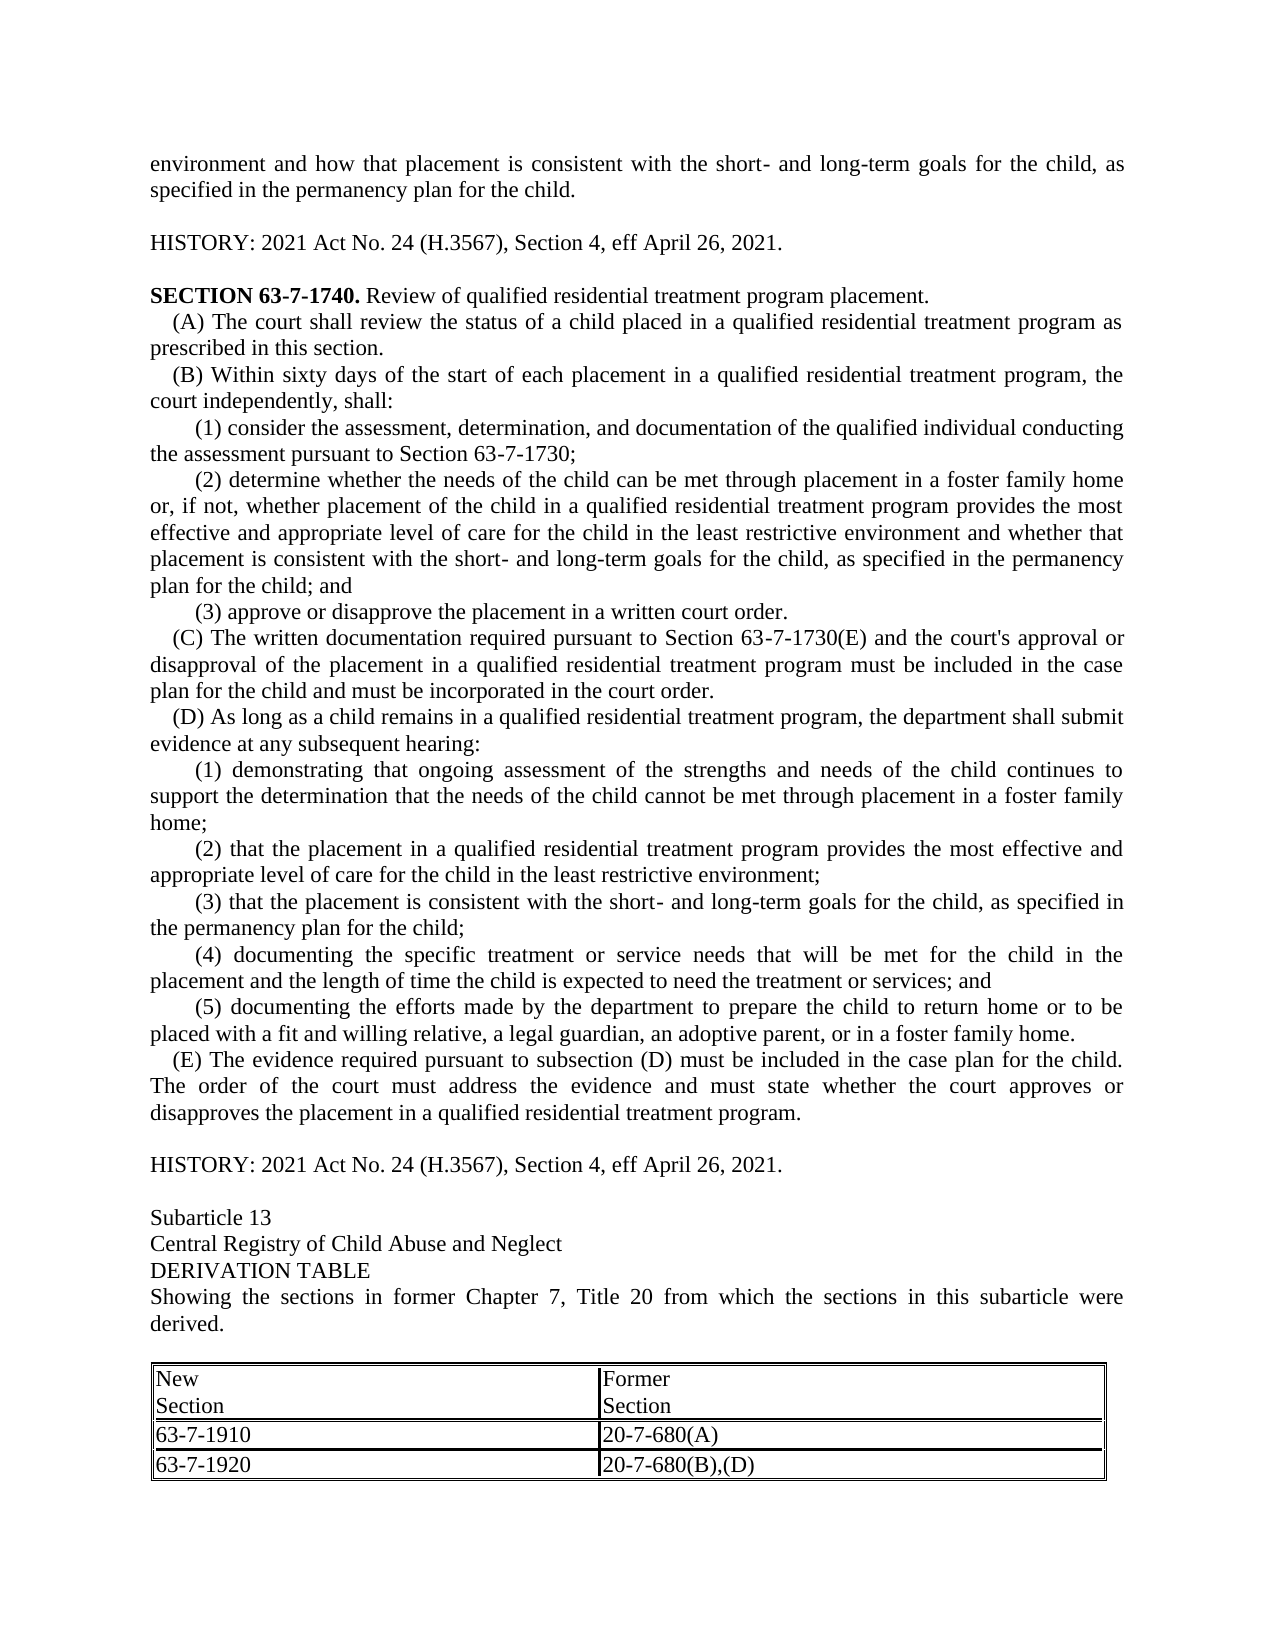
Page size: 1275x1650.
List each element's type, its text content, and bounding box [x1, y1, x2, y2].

text (B) Within sixty days of the start of each placement in a qualified residential treatment program, the court independently, shall: [150, 361, 1125, 413]
text (1) demonstrating that ongoing assessment of the strengths and needs of the child continues to support the determination that the needs of the child cannot be met through placement in a foster family home; [150, 756, 1125, 835]
text HISTORY: 2021 Act No. 24 (H.3567), Section 4, eff April 26, 2021. [150, 229, 1125, 255]
text (D) As long as a child remains in a qualified residential treatment program, the department shall submit evidence at any subsequent hearing: [150, 703, 1125, 756]
text (3) approve or disapprove the placement in a written court order. [150, 598, 1125, 624]
text (A) The court shall review the status of a child placed in a qualified residential treatment program as prescribed in this section. [150, 308, 1125, 361]
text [150, 150, 1125, 203]
text (5) documenting the efforts made by the department to prepare the child to return home or to be placed with a fit and willing relative, a legal guardian, an adoptive parent, or in a foster family home. [150, 993, 1125, 1046]
table_cell New Section [154, 1366, 599, 1418]
text SECTION 63-7-1740. Review of qualified residential treatment program placement. [150, 282, 1125, 308]
text Subarticle 13 [150, 1204, 1125, 1231]
text (E) The evidence required pursuant to subsection (D) must be included in the case plan for the child. The order of the court must address the evidence and must state whether the court approves or disapproves the placement in a qualified residential treatment program. [150, 1046, 1125, 1125]
table_cell 20-7-680(B),(D) [599, 1448, 1105, 1477]
table_cell 63-7-1920 [152, 1448, 599, 1477]
text Central Registry of Child Abuse and Neglect [150, 1231, 1125, 1257]
text HISTORY: 2021 Act No. 24 (H.3567), Section 4, eff April 26, 2021. [150, 1151, 1125, 1178]
table_cell 63-7-1910 [154, 1418, 598, 1448]
table_cell 20-7-680(A) [601, 1418, 1104, 1448]
text (2) determine whether the needs of the child can be met through placement in a foster family home or, if not, whether placement of the child in a qualified residential treatment program provides the most effective and appropriate level of care for the child in the least restrictive environment and whether that placement is consistent with the short- and long-term goals for the child, as specified in the permanency plan for the child; and [150, 466, 1125, 598]
text (3) that the placement is consistent with the short- and long-term goals for the child, as specified in the permanency plan for the child; [150, 888, 1125, 941]
text Showing the sections in former Chapter 7, Title 20 from which the sections in this subarticle were derived. [150, 1283, 1125, 1336]
text (4) documenting the specific treatment or service needs that will be met for the child in the placement and the length of time the child is expected to need the treatment or services; and [150, 941, 1125, 993]
table_cell Former Section [599, 1366, 1104, 1418]
text (C) The written documentation required pursuant to Section 63-7-1730(E) and the court's approval or disapproval of the placement in a qualified residential treatment program must be included in the case plan for the child and must be incorporated in the court order. [150, 624, 1125, 703]
text (1) consider the assessment, determination, and documentation of the qualified individual conducting the assessment pursuant to Section 63-7-1730; [150, 413, 1125, 466]
text DERIVATION TABLE [150, 1257, 1125, 1283]
text (2) that the placement in a qualified residential treatment program provides the most effective and appropriate level of care for the child in the least restrictive environment; [150, 835, 1125, 888]
